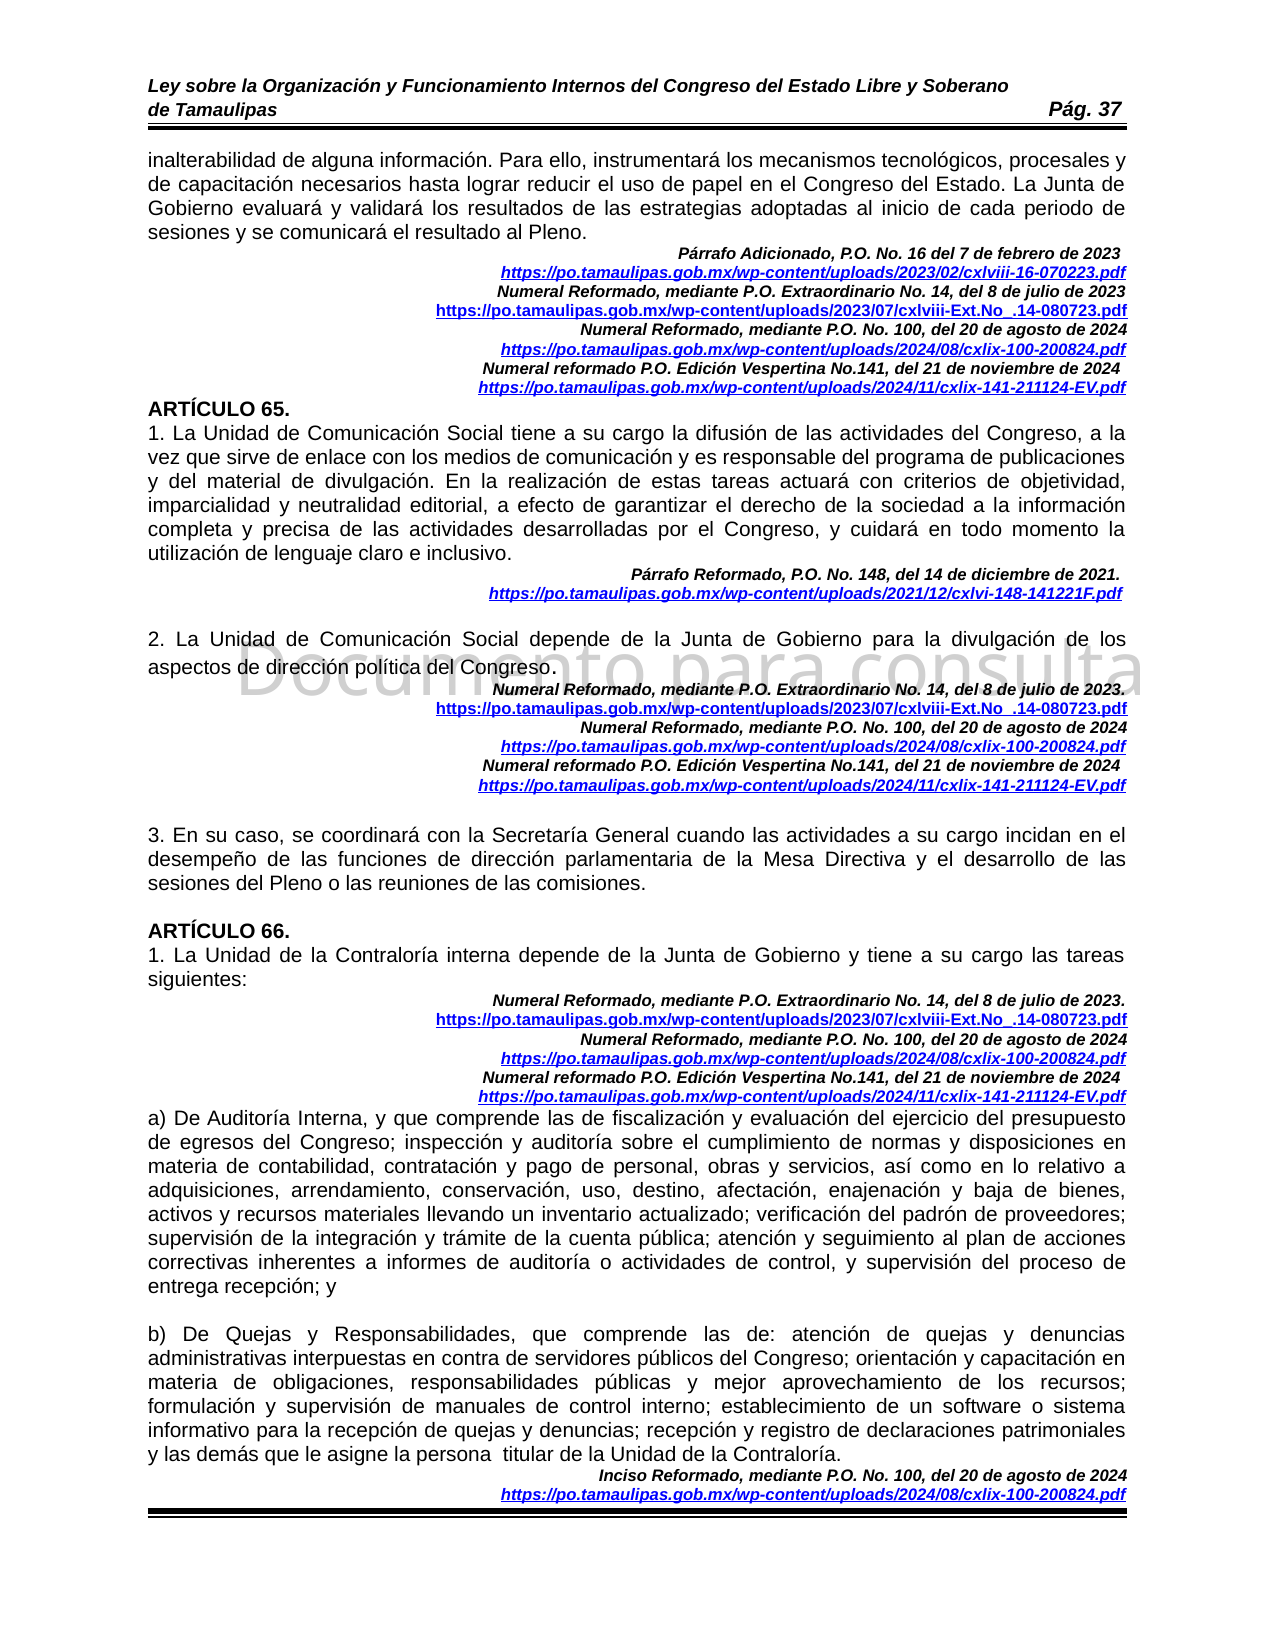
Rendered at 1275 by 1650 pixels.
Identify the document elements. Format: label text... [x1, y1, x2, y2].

text https://po.tamaulipas.gob.mx/wp-content/uploads/2023/07/cxlviii-Ext.No_.14-080723.pdf [185, 699, 1127, 718]
text 1. La Unidad de Comunicación Social tiene a su cargo la difusión de las actividades del Congreso, a la vez que sirve de enlace con los medios de comunicación y es responsable del programa de publicaciones y del material de divulgación. En la realización de estas tareas actuará con criterios de objetividad, imparcialidad y neutralidad editorial, a efecto de garantizar el derecho de la sociedad a la información completa y precisa de las actividades desarrolladas por el Congreso, y cuidará en todo momento la utilización de lenguaje claro e inclusivo. [148, 421, 1127, 564]
list Numeral reformado P.O. Edición Vespertina No.141, del 21 de noviembre de 2024 [224, 756, 1122, 775]
text https://po.tamaulipas.gob.mx/wp-content/uploads/2024/11/cxlix-141-211124-EV.pdf [226, 1087, 1127, 1106]
text https://po.tamaulipas.gob.mx/wp-content/uploads/2021/12/cxlvi-148-141221F.pdf [223, 584, 1122, 603]
text https://po.tamaulipas.gob.mx/wp-content/uploads/2023/07/cxlviii-Ext.No_.14-080723.pdf [185, 1010, 1127, 1029]
text https://po.tamaulipas.gob.mx/wp-content/uploads/2023/07/cxlviii-Ext.No_.14-080723.pdf [185, 301, 1127, 320]
list Numeral Reformado, mediante P.O. Extraordinario No. 14, del 8 de julio de 2023. [252, 679, 1127, 699]
list Numeral reformado P.O. Edición Vespertina No.141, del 21 de noviembre de 2024 [224, 1068, 1122, 1087]
list Inciso Reformado, mediante P.O. No. 100, del 20 de agosto de 2024 [226, 1465, 1127, 1484]
text ARTÍCULO 65. [148, 397, 1127, 421]
list Numeral Reformado, mediante P.O. No. 100, del 20 de agosto de 2024 [226, 1029, 1127, 1048]
list Numeral Reformado, mediante P.O. Extraordinario No. 14, del 8 de julio de 2023 [252, 282, 1127, 301]
text 2. La Unidad de Comunicación Social depende de la Junta de Gobierno para la divulgación de los aspectos de dirección política del Congreso. [148, 627, 1127, 679]
text b) De Quejas y Responsabilidades, que comprende las de: atención de quejas y denuncias administrativas interpuestas en contra de servidores públicos del Congreso; orientación y capacitación en materia de obligaciones, responsabilidades públicas y mejor aprovechamiento de los recursos; formulación y supervisión de manuales de control interno; establecimiento de un software o sistema informativo para la recepción de quejas y denuncias; recepción y registro de declaraciones patrimoniales y las demás que le asigne la persona titular de la Unidad de la Contraloría. [148, 1322, 1127, 1465]
text https://po.tamaulipas.gob.mx/wp-content/uploads/2024/11/cxlix-141-211124-EV.pdf [226, 775, 1127, 794]
text Párrafo Reformado, P.O. No. 148, del 14 de diciembre de 2021. [223, 564, 1122, 584]
text ARTÍCULO 66. [148, 919, 1127, 943]
text https://po.tamaulipas.gob.mx/wp-content/uploads/2024/08/cxlix-100-200824.pdf [226, 1484, 1127, 1504]
text https://po.tamaulipas.gob.mx/wp-content/uploads/2024/11/cxlix-141-211124-EV.pdf [148, 378, 1127, 397]
text https://po.tamaulipas.gob.mx/wp-content/uploads/2024/08/cxlix-100-200824.pdf [226, 737, 1127, 756]
text 1. La Unidad de la Contraloría interna depende de la Junta de Gobierno y tiene a su cargo las tareas siguientes: [148, 943, 1127, 991]
list Numeral Reformado, mediante P.O. Extraordinario No. 14, del 8 de julio de 2023. [252, 991, 1127, 1010]
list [148, 148, 1127, 243]
text https://po.tamaulipas.gob.mx/wp-content/uploads/2024/08/cxlix-100-200824.pdf [226, 339, 1127, 358]
list Numeral Reformado, mediante P.O. No. 100, del 20 de agosto de 2024 [226, 718, 1127, 737]
list Párrafo Adicionado, P.O. No. 16 del 7 de febrero de 2023 [223, 243, 1122, 263]
list Numeral Reformado, mediante P.O. No. 100, del 20 de agosto de 2024 [226, 320, 1127, 339]
text https://po.tamaulipas.gob.mx/wp-content/uploads/2023/02/cxlviii-16-070223.pdf [148, 263, 1127, 282]
text https://po.tamaulipas.gob.mx/wp-content/uploads/2024/08/cxlix-100-200824.pdf [226, 1048, 1127, 1068]
text 3. En su caso, se coordinará con la Secretaría General cuando las actividades a su cargo incidan en el desempeño de las funciones de dirección parlamentaria de la Mesa Directiva y el desarrollo de las sesiones del Pleno o las reuniones de las comisiones. [148, 823, 1127, 895]
list Numeral reformado P.O. Edición Vespertina No.141, del 21 de noviembre de 2024 [224, 358, 1122, 378]
text a) De Auditoría Interna, y que comprende las de fiscalización y evaluación del ejercicio del presupuesto de egresos del Congreso; inspección y auditoría sobre el cumplimiento de normas y disposiciones en materia de contabilidad, contratación y pago de personal, obras y servicios, así como en lo relativo a adquisiciones, arrendamiento, conservación, uso, destino, afectación, enajenación y baja de bienes, activos y recursos materiales llevando un inventario actualizado; verificación del padrón de proveedores; supervisión de la integración y trámite de la cuenta pública; atención y seguimiento al plan de acciones correctivas inherentes a informes de auditoría o actividades de control, y supervisión del proceso de entrega recepción; y [148, 1106, 1127, 1298]
